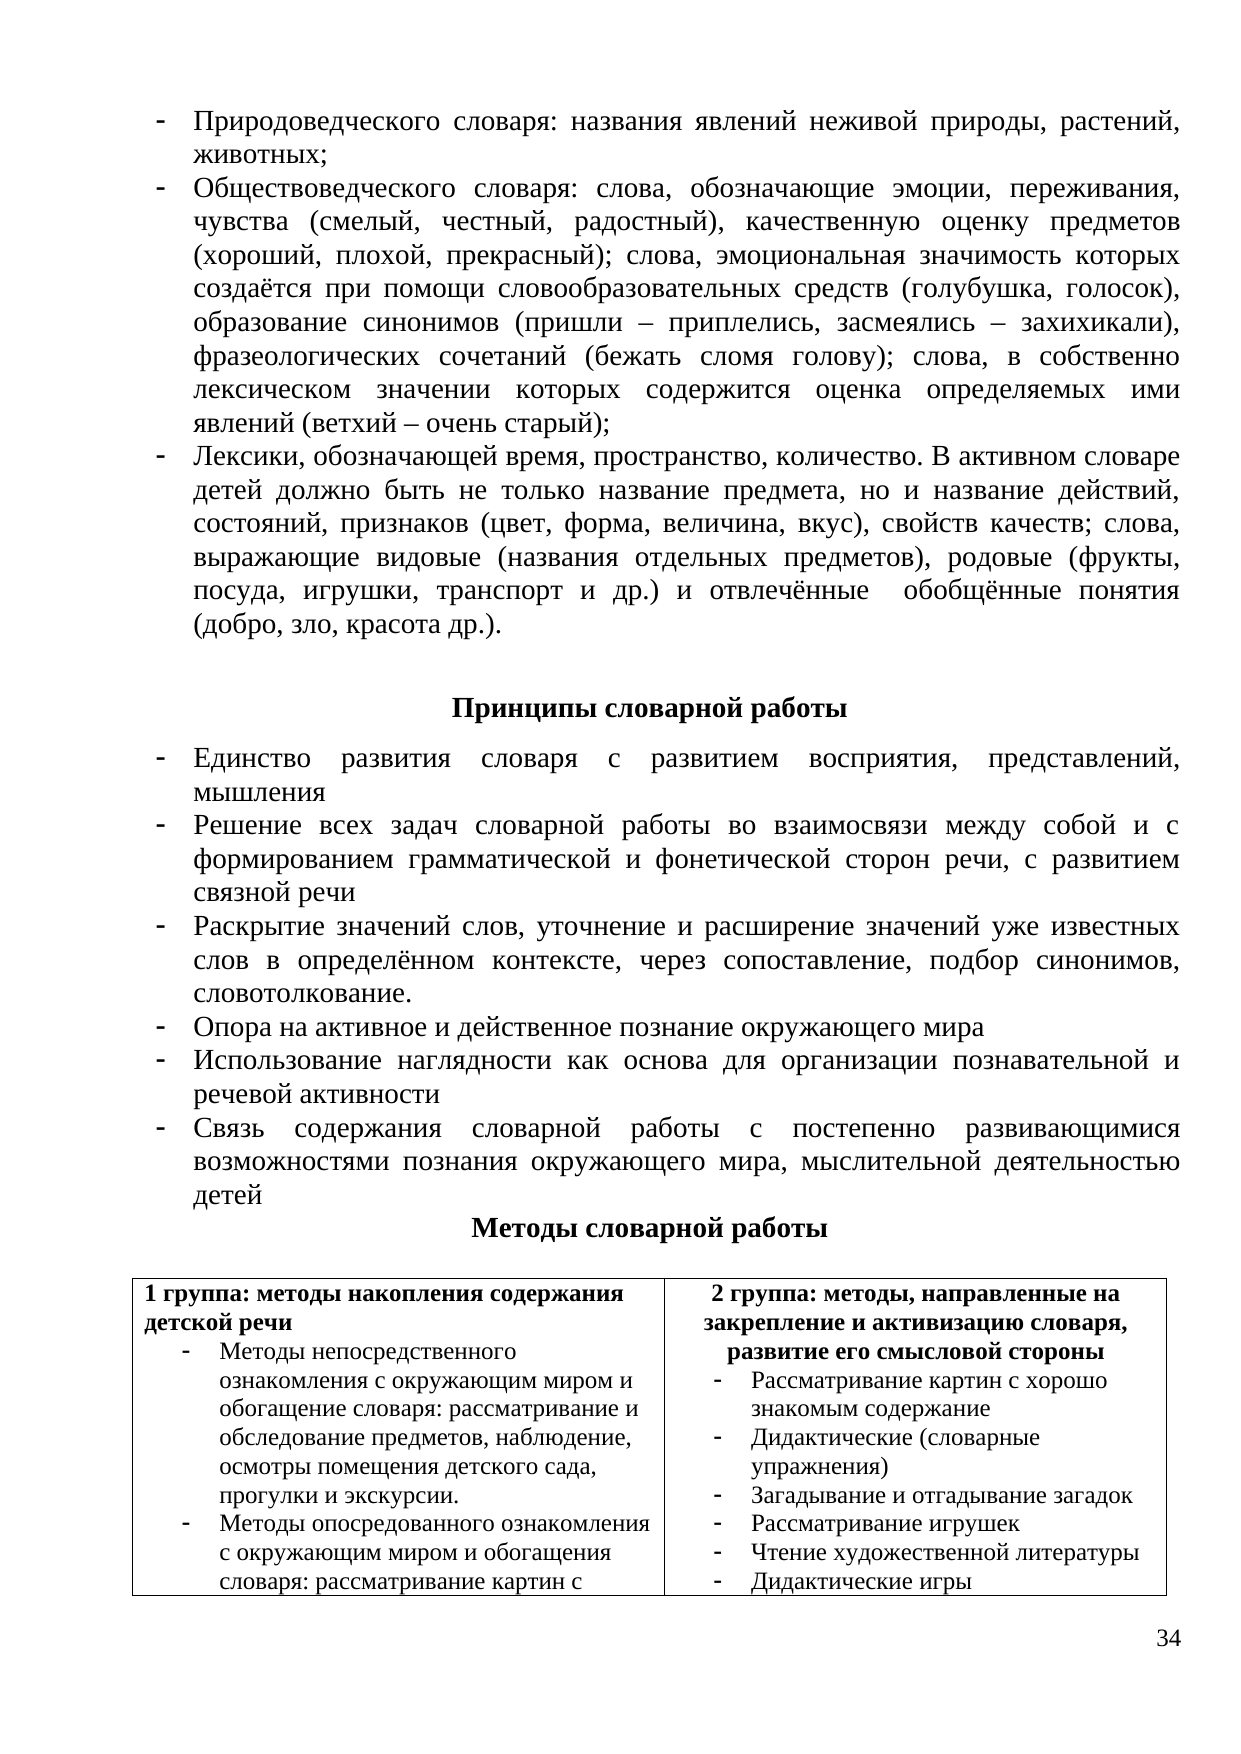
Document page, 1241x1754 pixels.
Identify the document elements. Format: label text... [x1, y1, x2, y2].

list Единство развития словаря с развитием восприятия, представлений, мышления [156, 740, 1181, 807]
list Опора на активное и действенное познание окружающего мира [156, 1009, 1181, 1042]
list Связь содержания словарной работы с постепенно развивающимися возможностями познания окружающего мира, мыслительной деятельностью детей [156, 1110, 1181, 1210]
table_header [133, 1279, 664, 1595]
list Лексики, обозначающей время, пространство, количество. В активном словаре детей должно быть не только название предмета, но и название действий, состояний, признаков (цвет, форма, величина, вкус), свойств качеств; слова, выражающие видовые (названия отдельных предметов), родовые (фрукты, посуда, игрушки, транспорт и др.) и отвлечённые обобщённые понятия (добро, зло, красота др.). [156, 438, 1181, 639]
list Природоведческого словаря: названия явлений неживой природы, растений, животных; [156, 103, 1181, 170]
list Решение всех задач словарной работы во взаимосвязи между собой и с формированием грамматической и фонетической сторон речи, с развитием связной речи [156, 807, 1181, 908]
text Методы словарной работы [118, 1210, 1181, 1244]
list Раскрытие значений слов, уточнение и расширение значений уже известных слов в определённом контексте, через сопоставление, подбор синонимов, словотолкование. [156, 908, 1181, 1009]
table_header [665, 1279, 1166, 1595]
list Обществоведческого словаря: слова, обозначающие эмоции, переживания, чувства (смелый, честный, радостный), качественную оценку предметов (хороший, плохой, прекрасный); слова, эмоциональная значимость которых создаётся при помощи словообразовательных средств (голубушка, голосок), образование синонимов (пришли – приплелись, засмеялись – захихикали), фразеологических сочетаний (бежать сломя голову); слова, в собственно лексическом значении которых содержится оценка определяемых ими явлений (ветхий – очень старый); [156, 170, 1181, 438]
list Использование наглядности как основа для организации познавательной и речевой активности [156, 1042, 1181, 1110]
text Принципы словарной работы [118, 690, 1181, 723]
